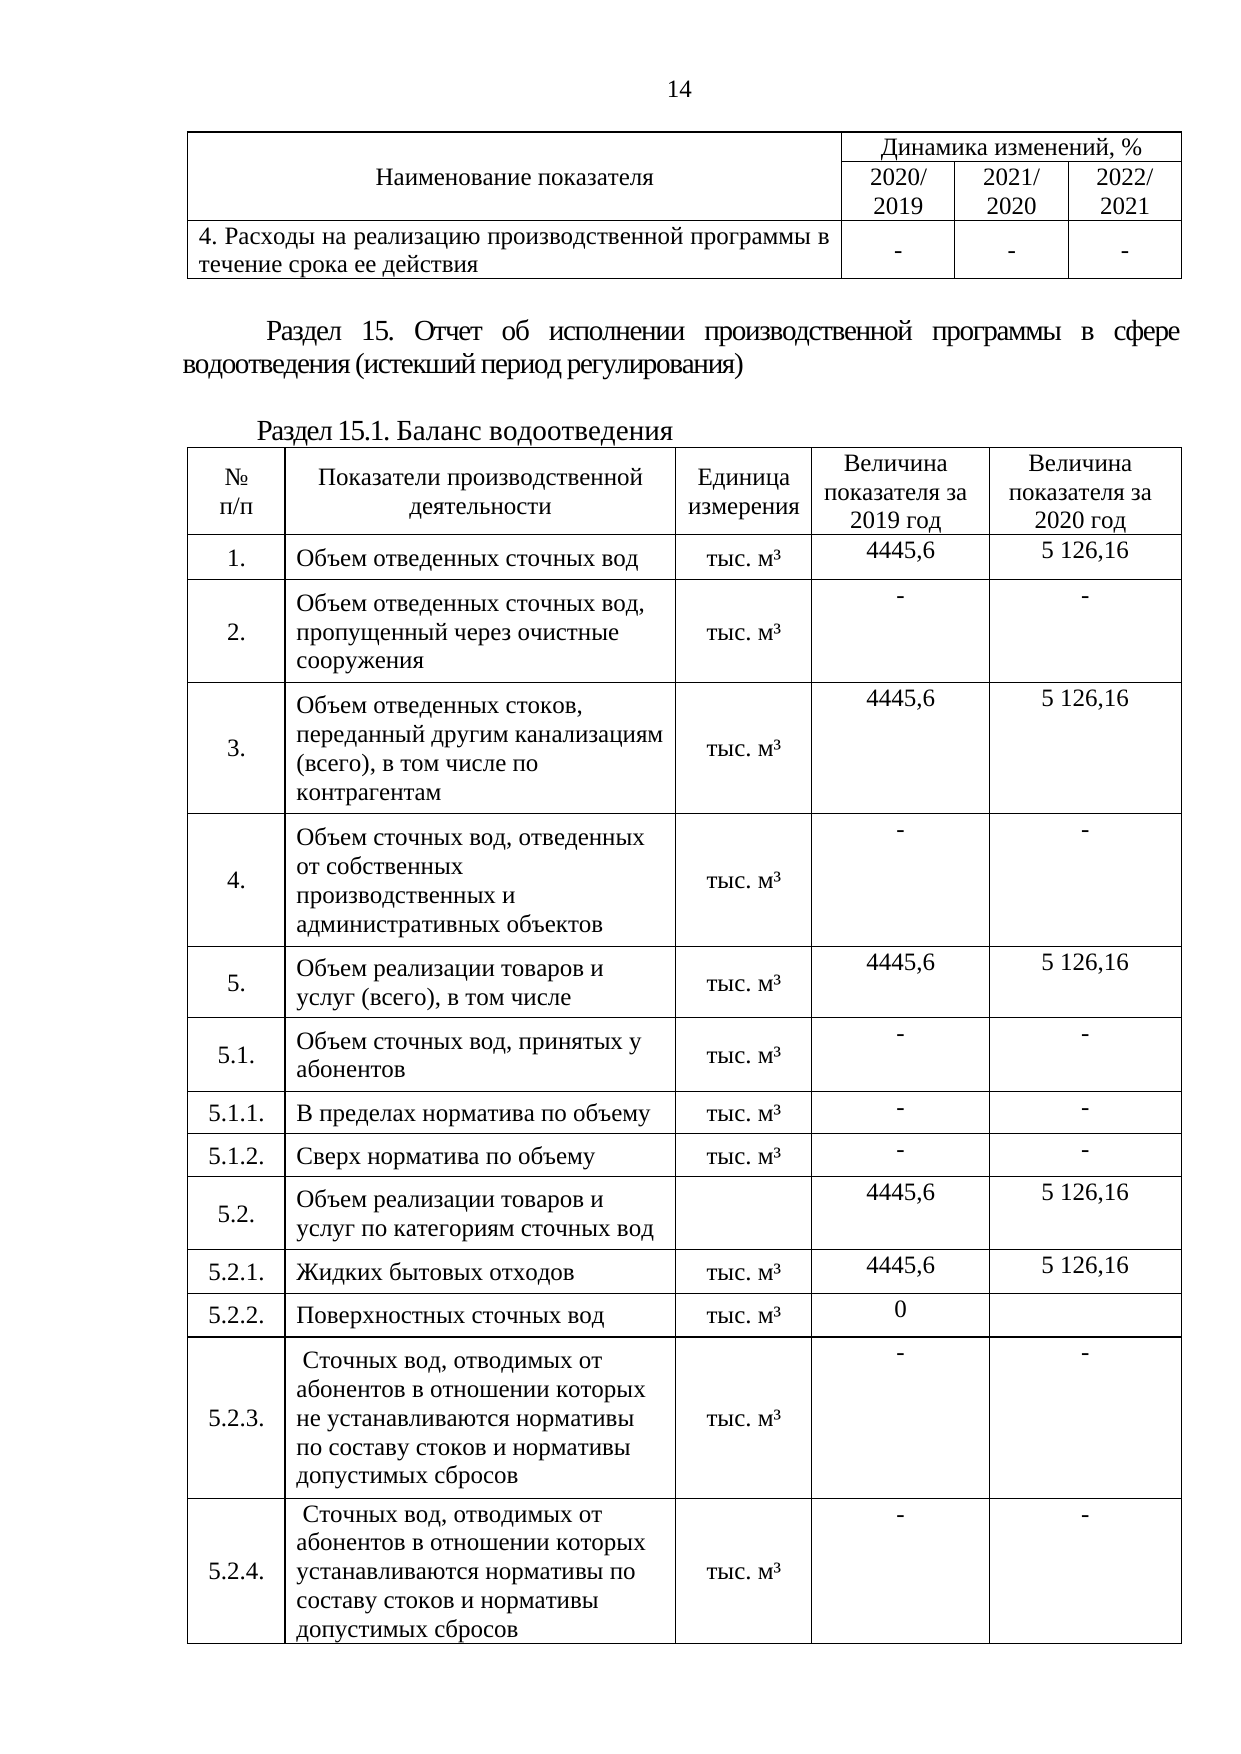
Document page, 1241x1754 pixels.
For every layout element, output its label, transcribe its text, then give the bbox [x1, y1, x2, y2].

table_cell тыс. м³ [676, 1018, 811, 1091]
table_cell Сверх норматива по объему [286, 1134, 675, 1176]
table_cell тыс. м³ [676, 580, 811, 682]
table_cell Жидких бытовых отходов [286, 1250, 675, 1293]
table_cell - [812, 1134, 989, 1176]
table_cell 4445,6 [812, 1177, 989, 1249]
table_cell 2021/ 2020 [955, 162, 1068, 220]
table_cell - [812, 1018, 989, 1091]
table_cell - [1069, 221, 1181, 278]
table_header Динамика изменений, % [842, 133, 1181, 161]
table_cell тыс. м³ [676, 1250, 811, 1293]
table_cell 4445,6 [812, 535, 989, 579]
table_cell 5 126,16 [990, 1250, 1181, 1293]
table_cell 5.2. [188, 1177, 284, 1249]
table_cell 4445,6 [812, 683, 989, 813]
table_cell 4. [188, 814, 284, 946]
table_cell 5.1.1. [188, 1092, 284, 1133]
table_cell Сточных вод, отводимых от абонентов в отношении которых не устанавливаются нормативы по составу стоков и нормативы допустимых сбросов [286, 1338, 675, 1498]
table_cell - [812, 580, 989, 682]
table_cell тыс. м³ [676, 535, 811, 579]
table_cell Объем отведенных стоков, переданный другим канализациям (всего), в том числе по контрагентам [286, 683, 675, 813]
table_cell - [812, 1092, 989, 1133]
table_cell 2020/ 2019 [842, 162, 954, 220]
table_cell Объем реализации товаров и услуг по категориям сточных вод [286, 1177, 675, 1249]
table_cell 1. [188, 535, 284, 579]
table_cell 5.2.2. [188, 1294, 284, 1336]
table_cell 5.2.1. [188, 1250, 284, 1293]
table_cell тыс. м³ [676, 1499, 811, 1642]
table_cell тыс. м³ [676, 1294, 811, 1336]
table_header № п/п [188, 448, 284, 534]
table_cell - [842, 221, 954, 278]
table_cell 5 126,16 [990, 1177, 1181, 1249]
table_cell тыс. м³ [676, 947, 811, 1017]
table_cell тыс. м³ [676, 1092, 811, 1133]
table_cell Объем сточных вод, принятых у абонентов [286, 1018, 675, 1091]
table_cell 2. [188, 580, 284, 682]
table_cell - [990, 1338, 1181, 1498]
table_cell - [812, 1338, 989, 1498]
table_cell Сточных вод, отводимых от абонентов в отношении которых устанавливаются нормативы по составу стоков и нормативы допустимых сбросов [286, 1499, 675, 1642]
table_cell В пределах норматива по объему [286, 1092, 675, 1133]
table_cell 4. Расходы на реализацию производственной программы в течение срока ее действия [188, 221, 841, 278]
table_cell Объем сточных вод, отведенных от собственных производственных и административных объектов [286, 814, 675, 946]
table_cell тыс. м³ [676, 1338, 811, 1498]
table_cell 0 [812, 1294, 989, 1336]
table_cell - [990, 1134, 1181, 1176]
table_cell - [990, 1092, 1181, 1133]
table_cell 5 126,16 [990, 535, 1181, 579]
table_cell - [990, 1499, 1181, 1642]
table_header Величина показателя за 2019 год [812, 448, 989, 534]
table_cell 5.2.4. [188, 1499, 284, 1642]
table_cell - [812, 1499, 989, 1642]
text Раздел 15.1. Баланс водоотведения [182, 413, 1181, 447]
table_cell 5 126,16 [990, 683, 1181, 813]
table_cell Объем отведенных сточных вод [286, 535, 675, 579]
table_cell Объем реализации товаров и услуг (всего), в том числе [286, 947, 675, 1017]
table_cell тыс. м³ [676, 1134, 811, 1176]
table_cell - [990, 814, 1181, 946]
table_header Единица измерения [676, 448, 811, 534]
table_cell 2022/ 2021 [1069, 162, 1181, 220]
table_cell - [812, 814, 989, 946]
table_cell 5.1.2. [188, 1134, 284, 1176]
table_cell 4445,6 [812, 947, 989, 1017]
table_cell [990, 1294, 1181, 1336]
table_cell 5. [188, 947, 284, 1017]
table_cell - [990, 1018, 1181, 1091]
table_cell Объем отведенных сточных вод, пропущенный через очистные сооружения [286, 580, 675, 682]
table_cell 5 126,16 [990, 947, 1181, 1017]
table_header Показатели производственной деятельности [286, 448, 675, 534]
text Раздел 15. Отчет об исполнении производственной программы в сфере водоотведения (истекший период регулирования) [182, 313, 1181, 380]
table_cell 5.2.3. [188, 1338, 284, 1498]
table_cell Поверхностных сточных вод [286, 1294, 675, 1336]
table_cell 5.1. [188, 1018, 284, 1091]
table_cell 4445,6 [812, 1250, 989, 1293]
table_cell [676, 1177, 811, 1249]
table_cell - [990, 580, 1181, 682]
table_header Величина показателя за 2020 год [990, 448, 1181, 534]
table_cell 3. [188, 683, 284, 813]
table_cell тыс. м³ [676, 814, 811, 946]
table_header Наименование показателя [188, 133, 841, 220]
table_cell тыс. м³ [676, 683, 811, 813]
table_cell - [955, 221, 1068, 278]
